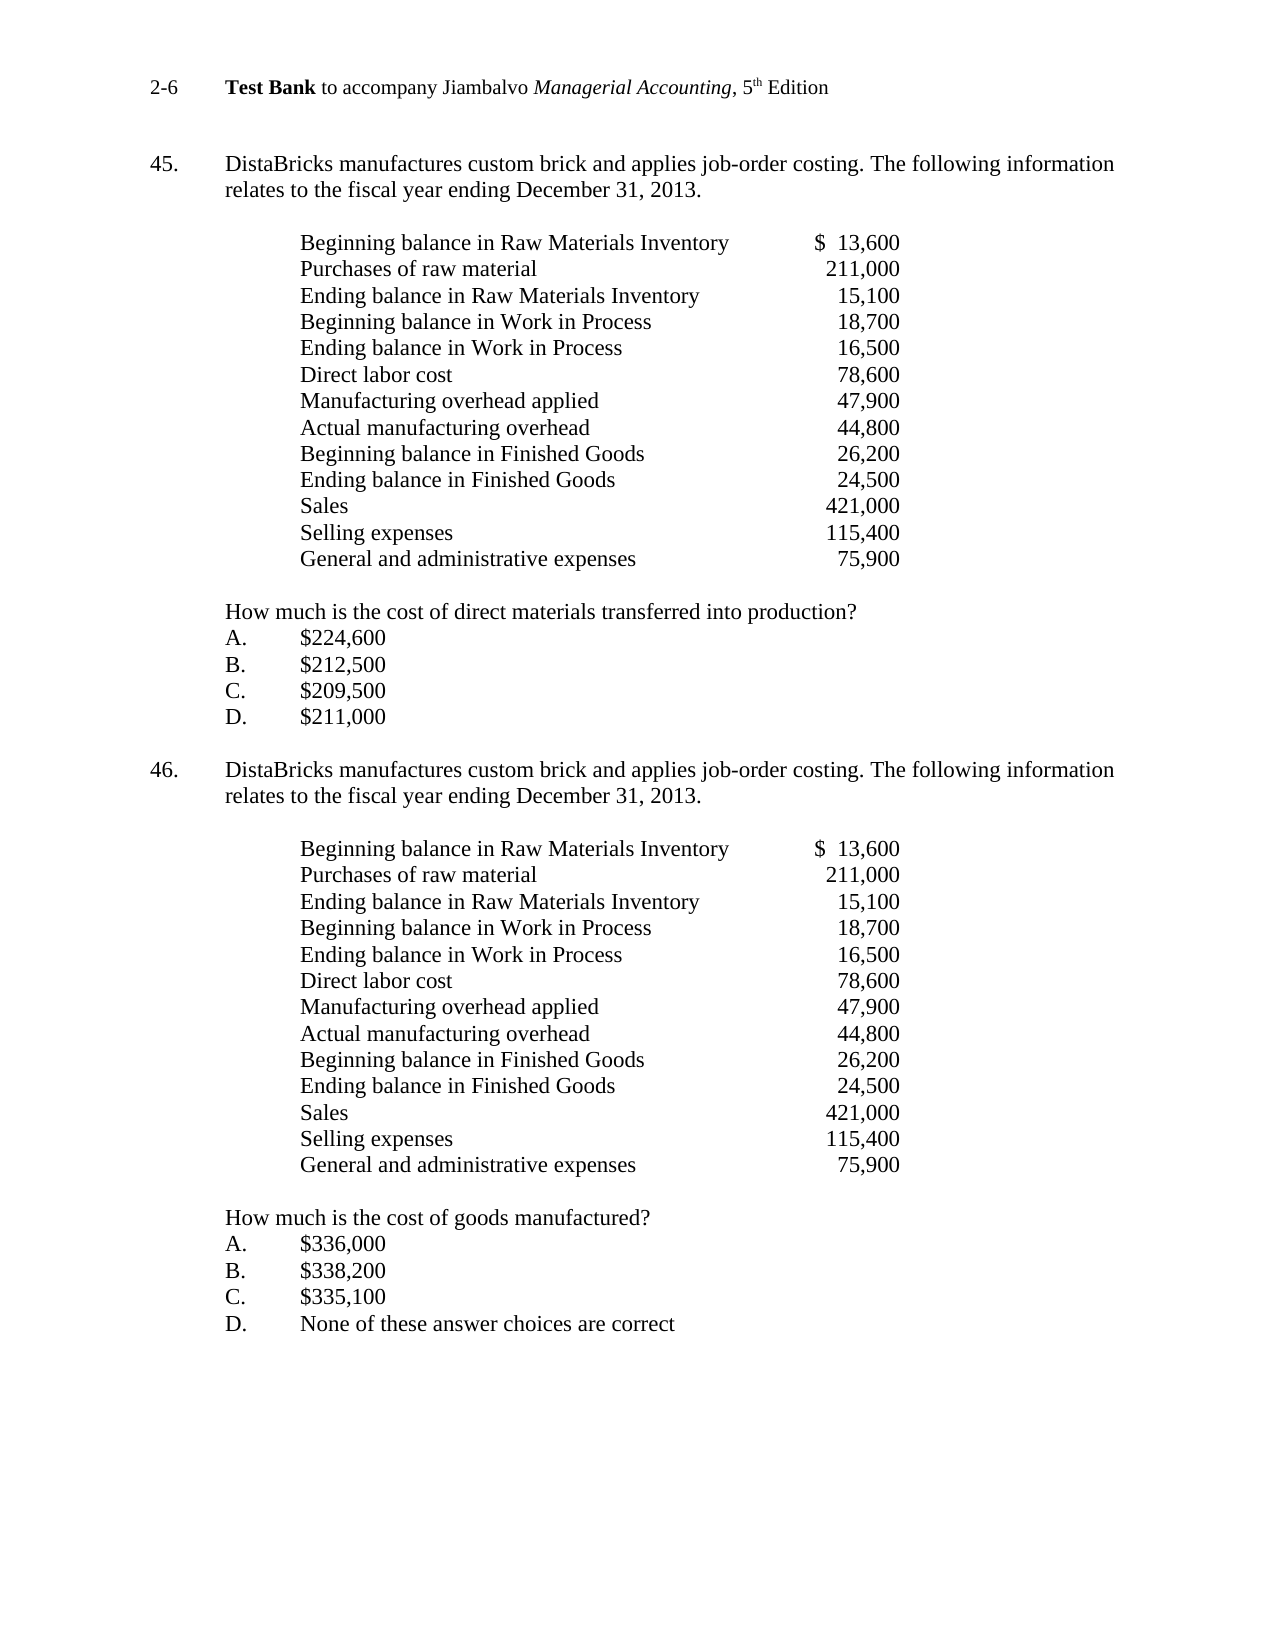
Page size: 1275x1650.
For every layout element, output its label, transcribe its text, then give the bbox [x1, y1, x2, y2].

text Selling expenses 115,400 [300, 519, 1125, 545]
text Actual manufacturing overhead 44,800 [300, 413, 1125, 440]
text Ending balance in Finished Goods 24,500 [300, 1072, 1125, 1099]
text D. $211,000 [225, 703, 1125, 730]
text Beginning balance in Raw Materials Inventory $ 13,600 [300, 229, 1125, 255]
text How much is the cost of goods manufactured? [225, 1204, 1125, 1231]
list $335,100 [225, 1283, 1125, 1309]
text How much is the cost of direct materials transferred into production? [225, 598, 1125, 624]
text Direct labor cost 78,600 [300, 967, 1125, 993]
text Actual manufacturing overhead 44,800 [300, 1020, 1125, 1046]
text Ending balance in Work in Process 16,500 [300, 941, 1125, 967]
text Beginning balance in Work in Process 18,700 [300, 914, 1125, 941]
text Beginning balance in Work in Process 18,700 [300, 308, 1125, 334]
text Ending balance in Work in Process 16,500 [300, 334, 1125, 361]
text Purchases of raw material 211,000 [300, 255, 1125, 282]
text General and administrative expenses 75,900 [300, 545, 1125, 572]
list None of these answer choices are correct [225, 1309, 1125, 1336]
list $224,600 [225, 624, 1125, 651]
text 45. DistaBricks manufactures custom brick and applies job-order costing. The following information relates to the fiscal year ending December 31, 2013. [150, 150, 1125, 203]
list $336,000 [225, 1231, 1125, 1257]
text General and administrative expenses 75,900 [300, 1151, 1125, 1178]
text C. $209,500 [225, 677, 1125, 703]
text Ending balance in Finished Goods 24,500 [300, 466, 1125, 493]
text Purchases of raw material 211,000 [300, 862, 1125, 888]
text Manufacturing overhead applied 47,900 [300, 993, 1125, 1020]
text Ending balance in Raw Materials Inventory 15,100 [300, 282, 1125, 308]
text Direct labor cost 78,600 [300, 361, 1125, 387]
text Sales 421,000 [300, 1099, 1125, 1125]
text Beginning balance in Finished Goods 26,200 [300, 1046, 1125, 1072]
text Sales 421,000 [300, 493, 1125, 519]
text B. $212,500 [225, 651, 1125, 677]
text Manufacturing overhead applied 47,900 [300, 387, 1125, 413]
text Ending balance in Raw Materials Inventory 15,100 [300, 888, 1125, 914]
text 46. DistaBricks manufactures custom brick and applies job-order costing. The following information relates to the fiscal year ending December 31, 2013. [150, 756, 1125, 809]
text Beginning balance in Raw Materials Inventory $ 13,600 [300, 835, 1125, 862]
list $338,200 [225, 1257, 1125, 1283]
text Beginning balance in Finished Goods 26,200 [300, 440, 1125, 466]
text Selling expenses 115,400 [300, 1125, 1125, 1151]
